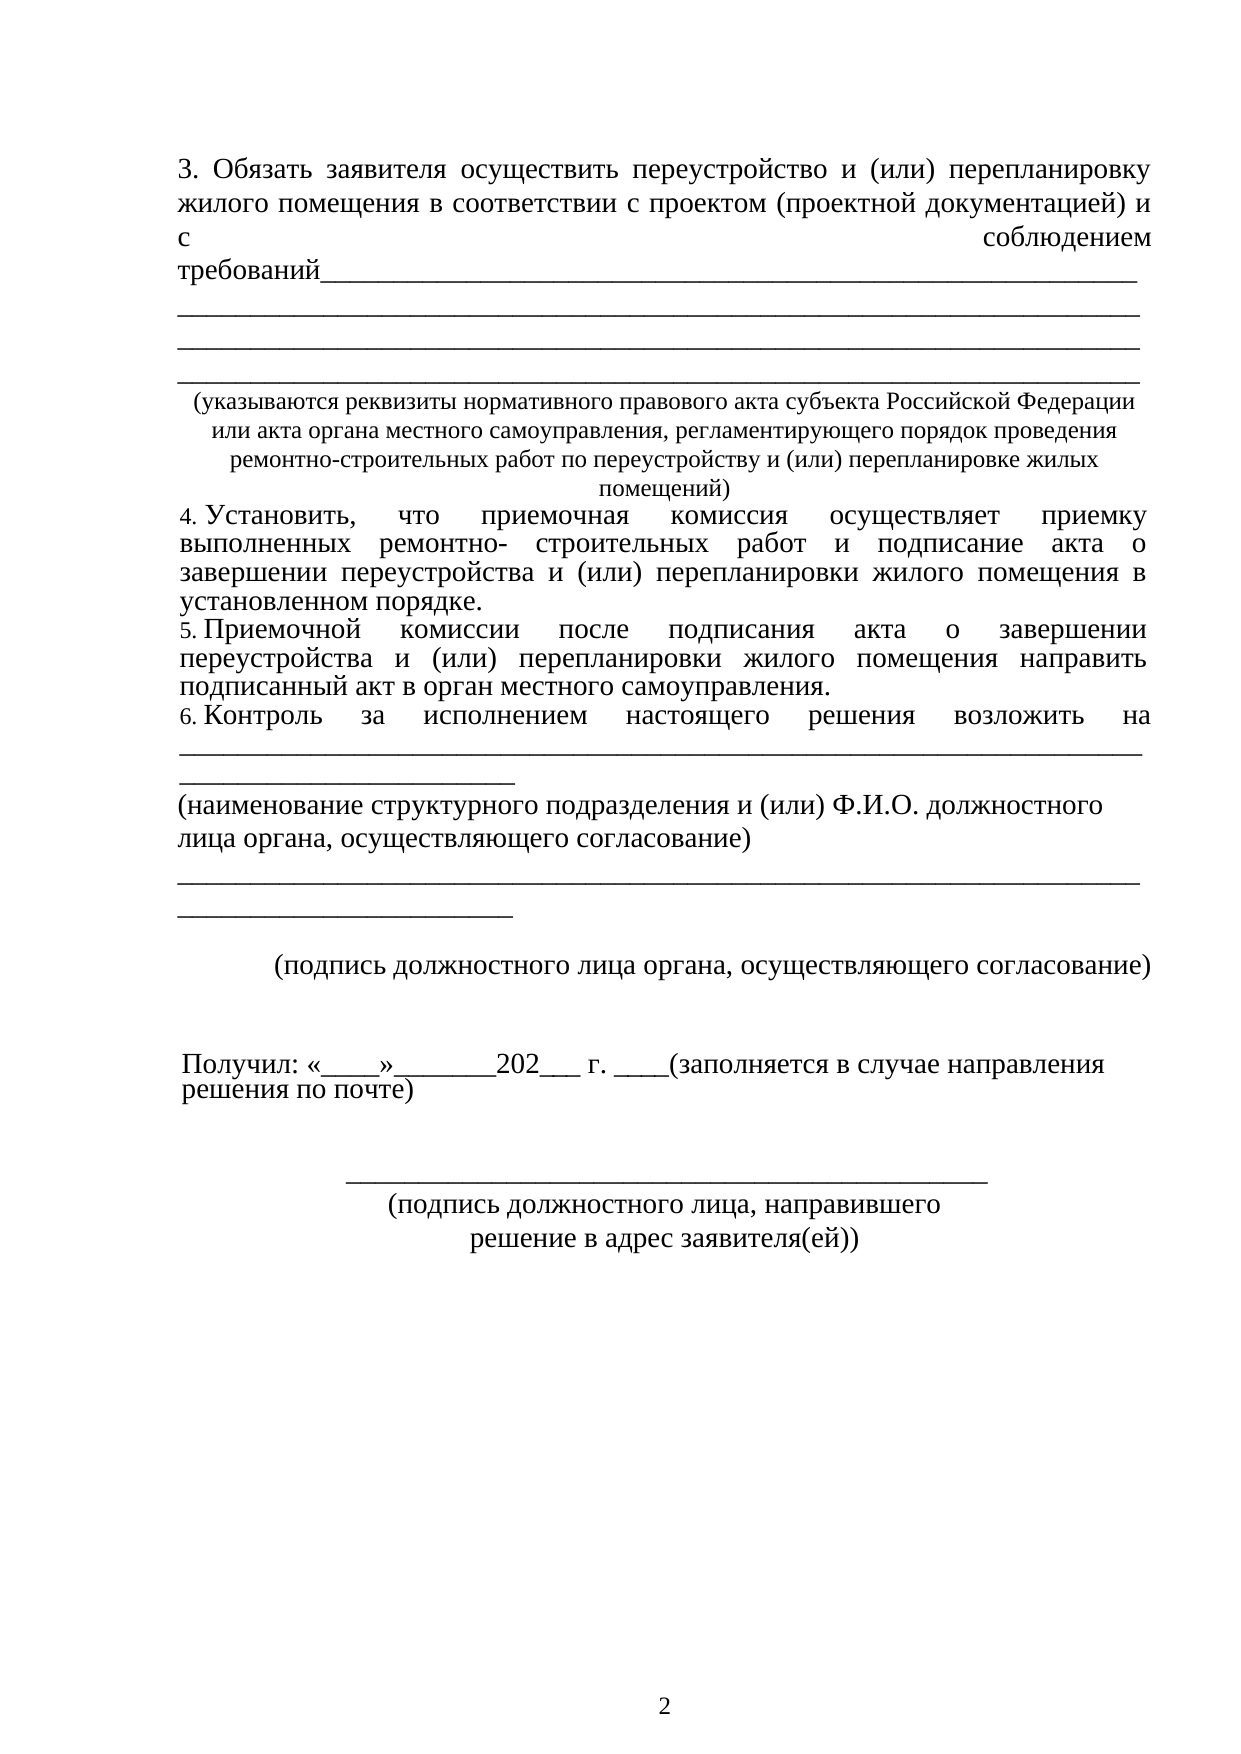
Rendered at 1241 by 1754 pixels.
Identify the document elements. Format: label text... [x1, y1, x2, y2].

text ____________________________________________ [177, 1153, 1152, 1187]
text решение в адрес заявителя(ей)) [177, 1220, 1152, 1254]
text (наименование структурного подразделения и (или) Ф.И.О. должностного лица органа, осуществляющего согласование) [177, 787, 1152, 854]
text (указываются реквизиты нормативного правового акта субъекта Российской Федерации или акта органа местного самоуправления, регламентирующего порядок проведения ремонтно-строительных работ по переустройству и (или) перепланировке жилых помещений) [177, 386, 1152, 501]
text _________________________________________________________________________________________ [177, 854, 1152, 921]
text 3. Обязать заявителя осуществить переустройство и (или) перепланировку жилого помещения в соответствии с проектом (проектной документацией) и с соблюдением требований______________________________________________________________________________________________________________________________________________________________________________________________________________________________________________________________ [177, 152, 1152, 386]
list Установить, что приемочная комиссия осуществляет приемку выполненных ремонтно- строительных работ и подписание акта о завершении переустройства и (или) перепланировки жилого помещения в установленном порядке. [179, 501, 1147, 616]
text (подпись должностного лица органа, осуществляющего согласование) [278, 954, 1152, 979]
list Контроль за исполнением настоящего решения возложить на _________________________________________________________________________________________ [179, 701, 1152, 787]
text (подпись должностного лица, направившего [177, 1187, 1152, 1220]
list Приемочной комиссии после подписания акта о завершении переустройства и (или) перепланировки жилого помещения направить подписанный акт в орган местного самоуправления. [179, 616, 1147, 701]
text Получил: «____»_______202 г. (заполняется в случае направления решения по почте) [181, 1053, 1152, 1103]
